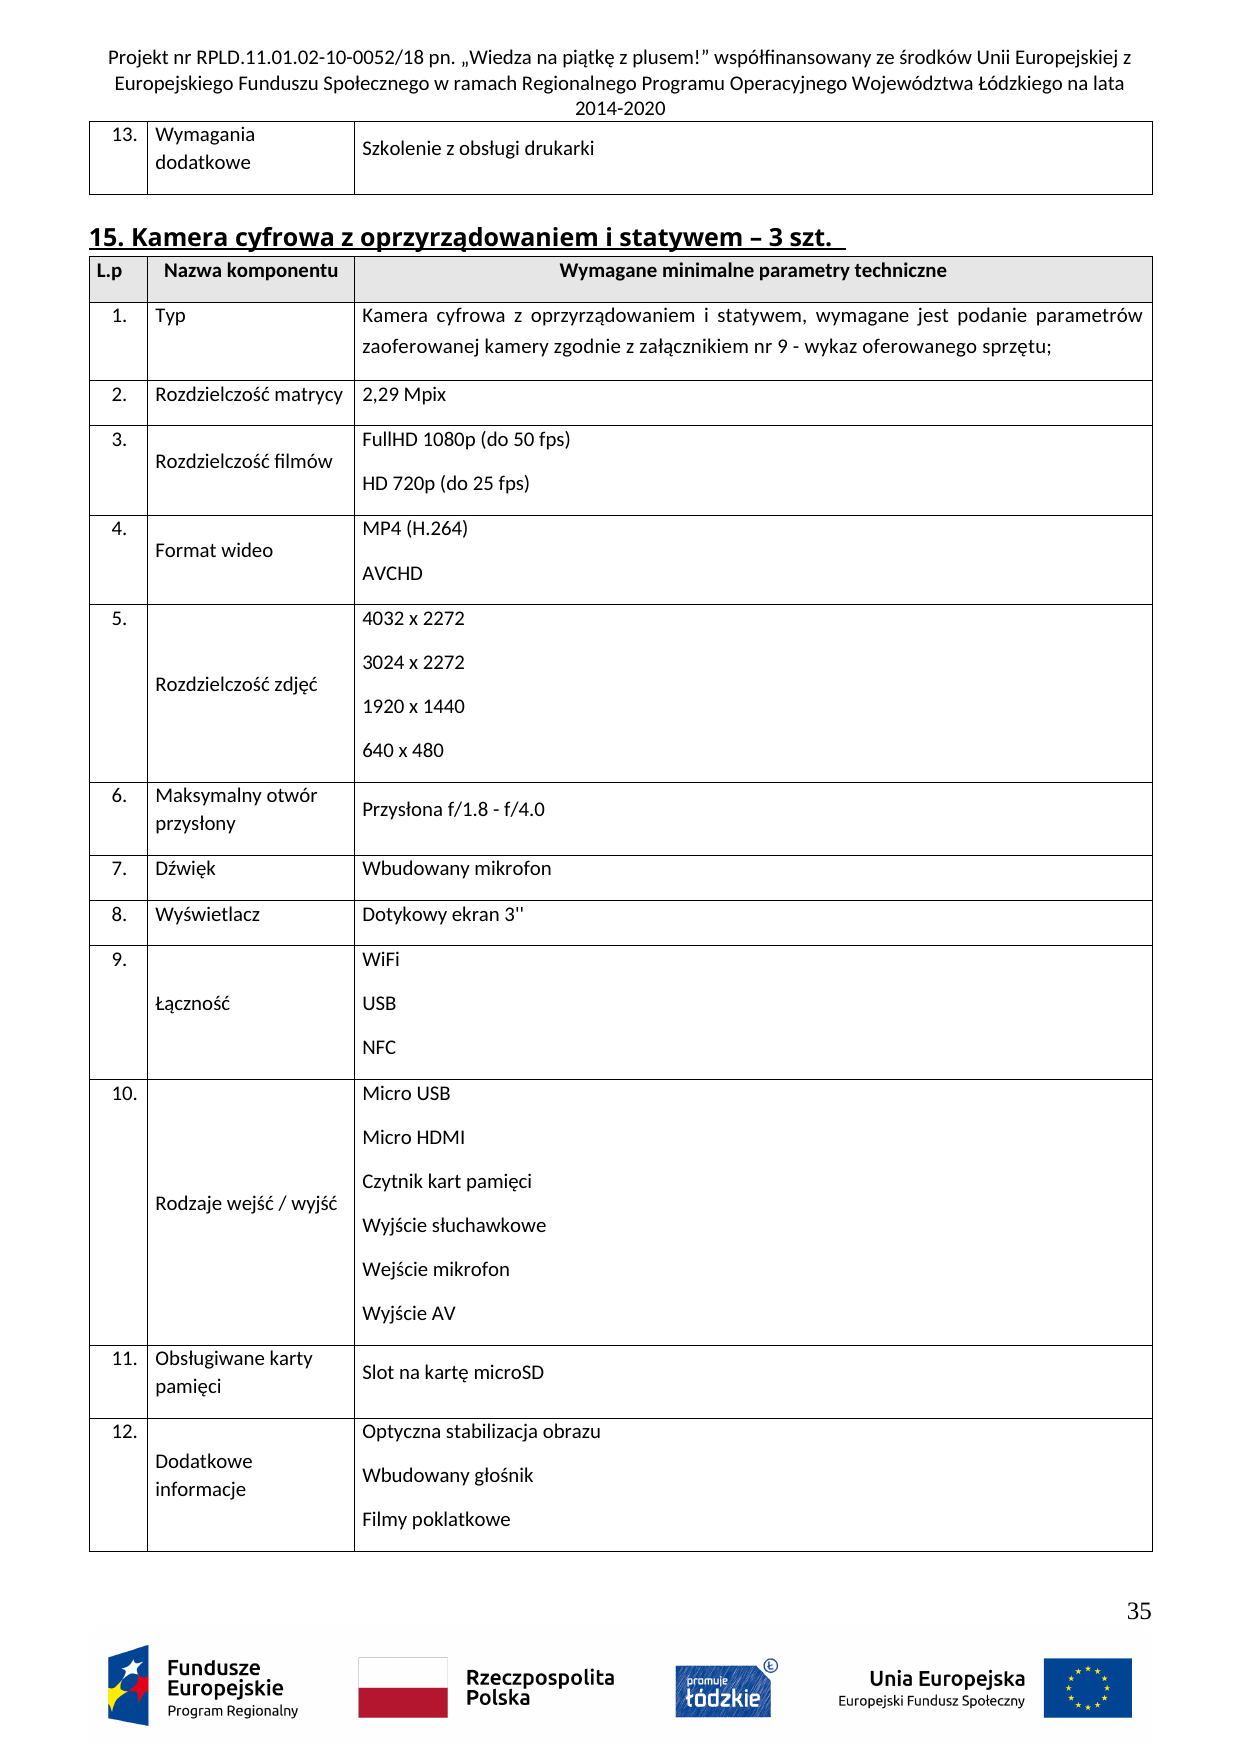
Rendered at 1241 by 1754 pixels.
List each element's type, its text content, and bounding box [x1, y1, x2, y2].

table_cell Szkolenie z obsługi drukarki [355, 122, 1152, 193]
table_cell Wyświetlacz [148, 901, 354, 945]
table_cell [90, 901, 147, 945]
table_cell [90, 516, 147, 604]
table_cell Rodzaje wejść / wyjść [148, 1080, 354, 1344]
table_cell Rozdzielczość matrycy [148, 381, 354, 425]
table_cell [90, 381, 147, 425]
table_cell WiFi USB NFC [355, 946, 1152, 1079]
table_cell Dotykowy ekran 3'' [355, 901, 1152, 945]
table_cell [90, 605, 147, 782]
table_cell Typ [148, 303, 354, 380]
table_cell Obsługiwane karty pamięci [148, 1346, 354, 1417]
table_cell Dźwięk [148, 856, 354, 900]
table_cell Maksymalny otwór przysłony [148, 783, 354, 854]
table_cell Rozdzielczość zdjęć [148, 605, 354, 782]
table_header Wymagane minimalne parametry techniczne [355, 257, 1152, 302]
table_cell Wymagania dodatkowe [148, 122, 354, 193]
table_header Nazwa komponentu [148, 257, 354, 302]
table_cell [90, 946, 147, 1079]
table_cell [90, 1080, 147, 1344]
table_cell Wbudowany mikrofon [355, 856, 1152, 900]
table_cell Przysłona f/1.8 - f/4.0 [355, 783, 1152, 854]
table_cell Kamera cyfrowa z oprzyrządowaniem i statywem, wymagane jest podanie parametrów zaoferowanej kamery zgodnie z załącznikiem nr 9 - wykaz oferowanego sprzętu; [355, 303, 1152, 380]
subtitle 15. Kamera cyfrowa z oprzyrządowaniem i statywem – 3 szt. [89, 219, 1152, 253]
table_cell [90, 1419, 147, 1551]
table_cell Micro USB Micro HDMI Czytnik kart pamięci Wyjście słuchawkowe Wejście mikrofon Wyjście AV [355, 1080, 1152, 1344]
table_cell [90, 1346, 147, 1417]
table_header L.p [90, 257, 147, 302]
table_cell MP4 (H.264) AVCHD [355, 516, 1152, 604]
table_cell Optyczna stabilizacja obrazu Wbudowany głośnik Filmy poklatkowe [355, 1419, 1152, 1551]
table_cell Rozdzielczość filmów [148, 426, 354, 514]
table_cell Łączność [148, 946, 354, 1079]
table_cell Format wideo [148, 516, 354, 604]
table_cell [90, 303, 147, 380]
table_cell [90, 426, 147, 514]
table_cell 2,29 Mpix [355, 381, 1152, 425]
table_cell [90, 122, 147, 193]
table_cell Dodatkowe informacje [148, 1419, 354, 1551]
table_cell [90, 783, 147, 854]
table_cell [90, 856, 147, 900]
table_cell Slot na kartę microSD [355, 1346, 1152, 1417]
table_cell FullHD 1080p (do 50 fps) HD 720p (do 25 fps) [355, 426, 1152, 514]
picture [88, 1625, 1152, 1746]
table_cell 4032 x 2272 3024 x 2272 1920 x 1440 640 x 480 [355, 605, 1152, 782]
